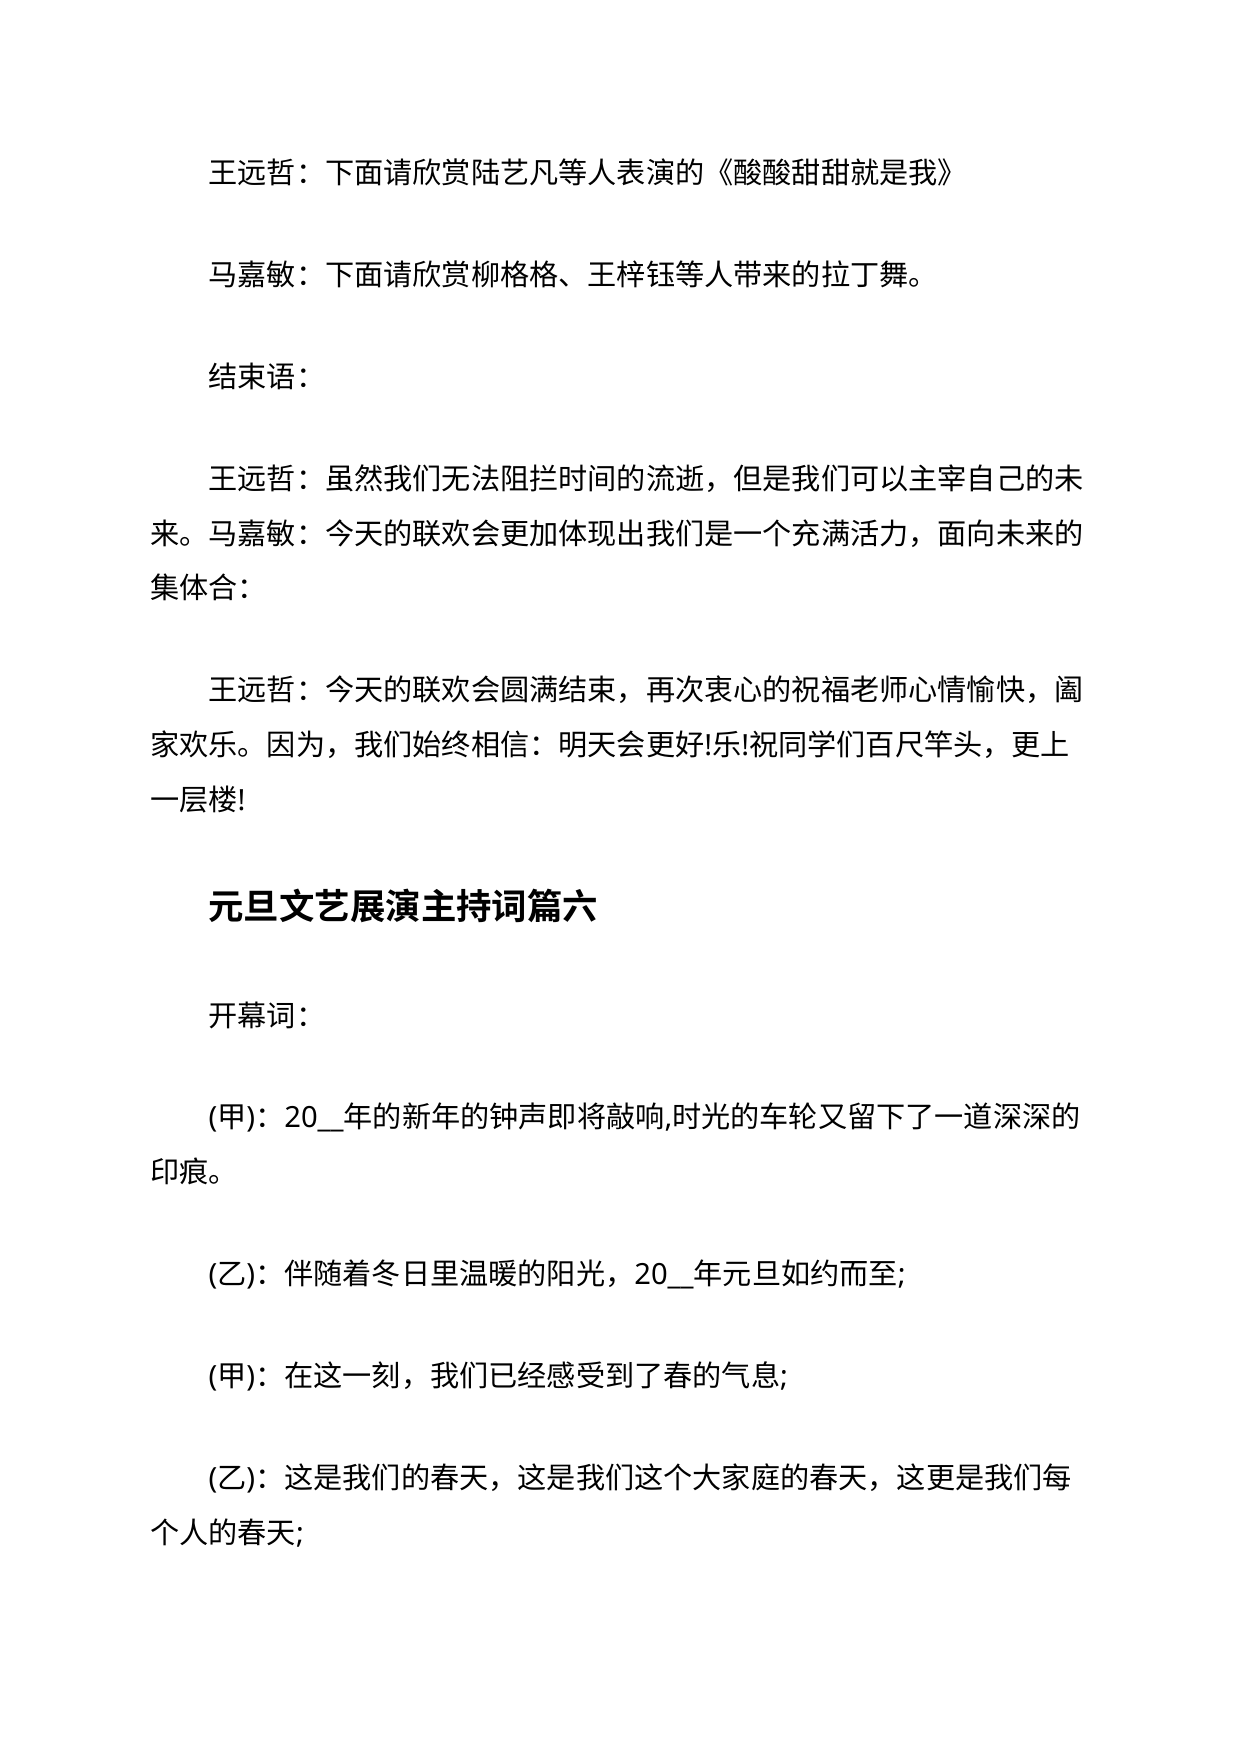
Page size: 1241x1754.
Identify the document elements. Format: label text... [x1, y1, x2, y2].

text 元旦文艺展演主持词篇六 [150, 879, 1090, 930]
text 王远哲：虽然我们无法阻拦时间的流逝，但是我们可以主宰自己的未来。马嘉敏：今天的联欢会更加体现出我们是一个充满活力，面向未来的集体合： [150, 455, 1090, 607]
text (甲)：20__年的新年的钟声即将敲响,时光的车轮又留下了一道深深的印痕。 [150, 1094, 1090, 1191]
text 王远哲：今天的联欢会圆满结束，再次衷心的祝福老师心情愉快，阖家欢乐。因为，我们始终相信：明天会更好!乐!祝同学们百尺竿头，更上一层楼! [150, 667, 1090, 819]
text 马嘉敏：下面请欣赏柳格格、王梓钰等人带来的拉丁舞。 [150, 252, 1090, 294]
text (甲)：在这一刻，我们已经感受到了春的气息; [150, 1353, 1090, 1395]
text 王远哲：下面请欣赏陆艺凡等人表演的《酸酸甜甜就是我》 [150, 150, 1090, 192]
text 开幕词： [150, 992, 1090, 1034]
text (乙)：这是我们的春天，这是我们这个大家庭的春天，这更是我们每个人的春天; [150, 1455, 1090, 1552]
text 结束语： [150, 353, 1090, 396]
text (乙)：伴随着冬日里温暖的阳光，20__年元旦如约而至; [150, 1251, 1090, 1293]
